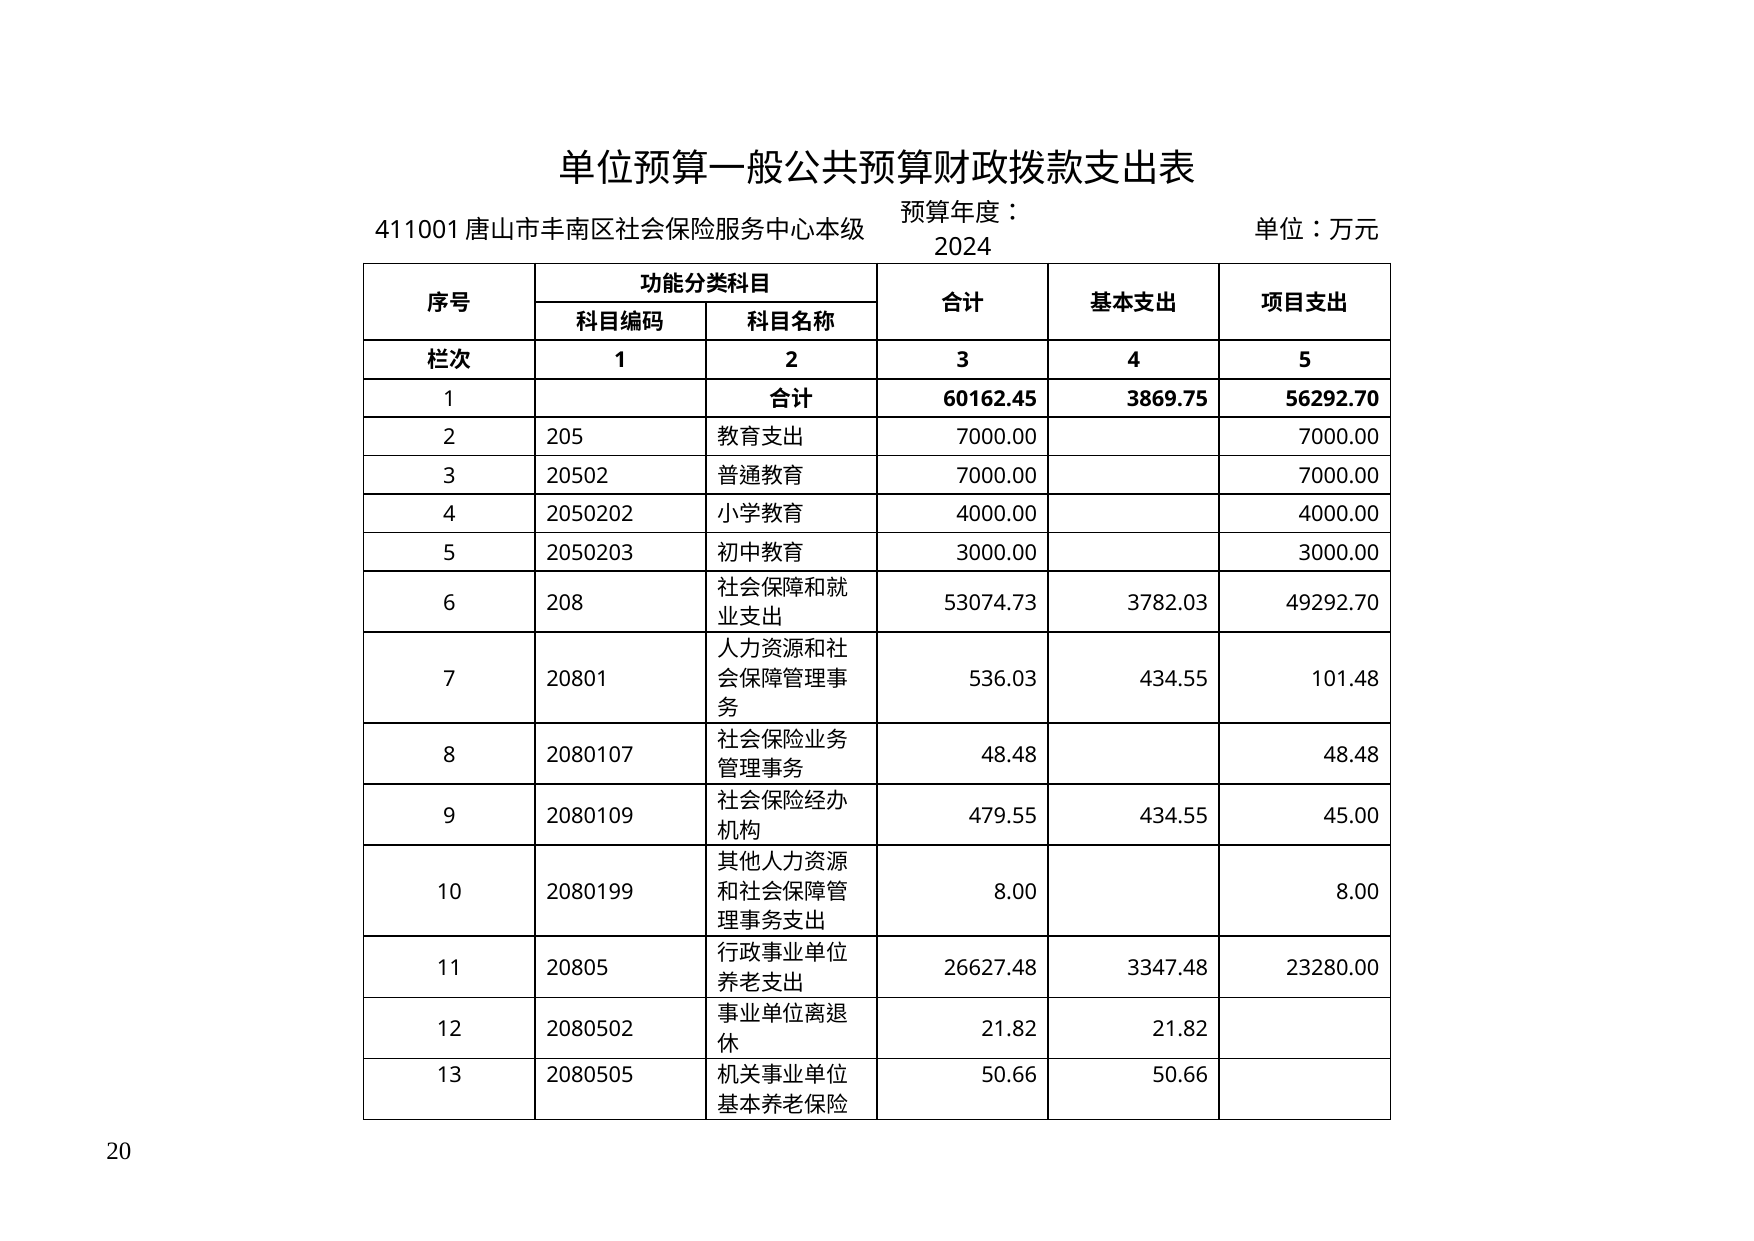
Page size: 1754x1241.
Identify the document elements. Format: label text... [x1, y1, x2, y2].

table_cell 12 [364, 998, 534, 1058]
table_cell 2080502 [536, 998, 705, 1058]
table_cell [1049, 533, 1218, 570]
table_cell 3000.00 [1220, 533, 1390, 570]
table_cell 11 [364, 937, 534, 996]
table_cell 其他人力资源和社会保障管理事务支出 [707, 846, 876, 935]
table_cell 事业单位离退休 [707, 998, 876, 1058]
table_cell 2080505 [536, 1059, 705, 1119]
table_cell [1049, 456, 1218, 493]
table_header 单位：万元 [1049, 195, 1390, 262]
table_cell 科目编码 [536, 303, 705, 339]
table_cell 4000.00 [878, 495, 1047, 532]
table_cell 7000.00 [1220, 456, 1390, 493]
table_cell 科目名称 [707, 303, 876, 339]
table_cell 2080199 [536, 846, 705, 935]
table_cell 功能分类科目 [536, 264, 876, 301]
table_cell 7000.00 [878, 456, 1047, 493]
table_cell 60162.45 [878, 380, 1047, 416]
table_cell 社会保险经办机构 [707, 785, 876, 844]
table_cell 205 [536, 418, 705, 455]
table_cell 1 [364, 380, 534, 416]
table_cell 20801 [536, 633, 705, 722]
table_cell 6 [364, 572, 534, 631]
table_cell 48.48 [1220, 724, 1390, 783]
table_cell 5 [364, 533, 534, 570]
table_cell 2 [707, 341, 876, 378]
table_cell 社会保险业务管理事务 [707, 724, 876, 783]
table_cell 8 [364, 724, 534, 783]
table_cell 434.55 [1049, 785, 1218, 844]
table_cell 教育支出 [707, 418, 876, 455]
table_cell 2050202 [536, 495, 705, 532]
table_cell 10 [364, 846, 534, 935]
table_cell 56292.70 [1220, 380, 1390, 416]
table_cell [1049, 495, 1218, 532]
table_cell 20805 [536, 937, 705, 996]
table_cell 53074.73 [878, 572, 1047, 631]
table_cell 48.48 [878, 724, 1047, 783]
table_cell 4 [1049, 341, 1218, 378]
table_cell 7000.00 [878, 418, 1047, 455]
table_cell 49292.70 [1220, 572, 1390, 631]
table_cell 栏次 [364, 341, 534, 378]
table_cell 45.00 [1220, 785, 1390, 844]
table_cell 2080109 [536, 785, 705, 844]
table_cell 21.82 [878, 998, 1047, 1058]
text 单位预算一般公共预算财政拨款支出表 [106, 142, 1648, 193]
table_cell 23280.00 [1220, 937, 1390, 996]
table_cell 3 [364, 456, 534, 493]
table_cell 9 [364, 785, 534, 844]
table_cell 7 [364, 633, 534, 722]
table_cell 5 [1220, 341, 1390, 378]
table_cell 初中教育 [707, 533, 876, 570]
table_cell 小学教育 [707, 495, 876, 532]
table_cell 4 [364, 495, 534, 532]
table_cell [1049, 724, 1218, 783]
table_cell 3000.00 [878, 533, 1047, 570]
table_cell 合计 [878, 264, 1047, 339]
table_cell 434.55 [1049, 633, 1218, 722]
table_cell 机关事业单位基本养老保险缴费支出 [707, 1059, 876, 1119]
table_header 预算年度：2024 [878, 195, 1047, 262]
table_cell 项目支出 [1220, 264, 1390, 339]
table_cell 2050203 [536, 533, 705, 570]
table_cell 2080107 [536, 724, 705, 783]
table_cell 社会保障和就业支出 [707, 572, 876, 631]
table_cell 2 [364, 418, 534, 455]
table_cell 普通教育 [707, 456, 876, 493]
table_cell 4000.00 [1220, 495, 1390, 532]
table_cell 7000.00 [1220, 418, 1390, 455]
table_cell 3 [878, 341, 1047, 378]
table_cell 1 [536, 341, 705, 378]
table_cell [1049, 418, 1218, 455]
table_cell 8.00 [878, 846, 1047, 935]
table_cell [1049, 846, 1218, 935]
table_cell 50.66 [878, 1059, 1047, 1119]
table_cell 479.55 [878, 785, 1047, 844]
table_cell 3782.03 [1049, 572, 1218, 631]
table_cell 13 [364, 1059, 534, 1119]
table_cell 50.66 [1049, 1059, 1218, 1119]
table_cell 基本支出 [1049, 264, 1218, 339]
table_cell 行政事业单位养老支出 [707, 937, 876, 996]
table_cell 3347.48 [1049, 937, 1218, 996]
table_cell 8.00 [1220, 846, 1390, 935]
table_cell 21.82 [1049, 998, 1218, 1058]
table_cell 208 [536, 572, 705, 631]
table_cell 序号 [364, 264, 534, 339]
table_cell 人力资源和社会保障管理事务 [707, 633, 876, 722]
table_cell 20502 [536, 456, 705, 493]
table_cell [536, 380, 705, 416]
table_cell [1220, 1059, 1390, 1119]
table_cell 3869.75 [1049, 380, 1218, 416]
table_cell 536.03 [878, 633, 1047, 722]
table_cell 101.48 [1220, 633, 1390, 722]
table_cell 合计 [707, 380, 876, 416]
table_cell [1220, 998, 1390, 1058]
table_cell 26627.48 [878, 937, 1047, 996]
table_header 411001唐山市丰南区社会保险服务中心本级 [364, 195, 876, 262]
